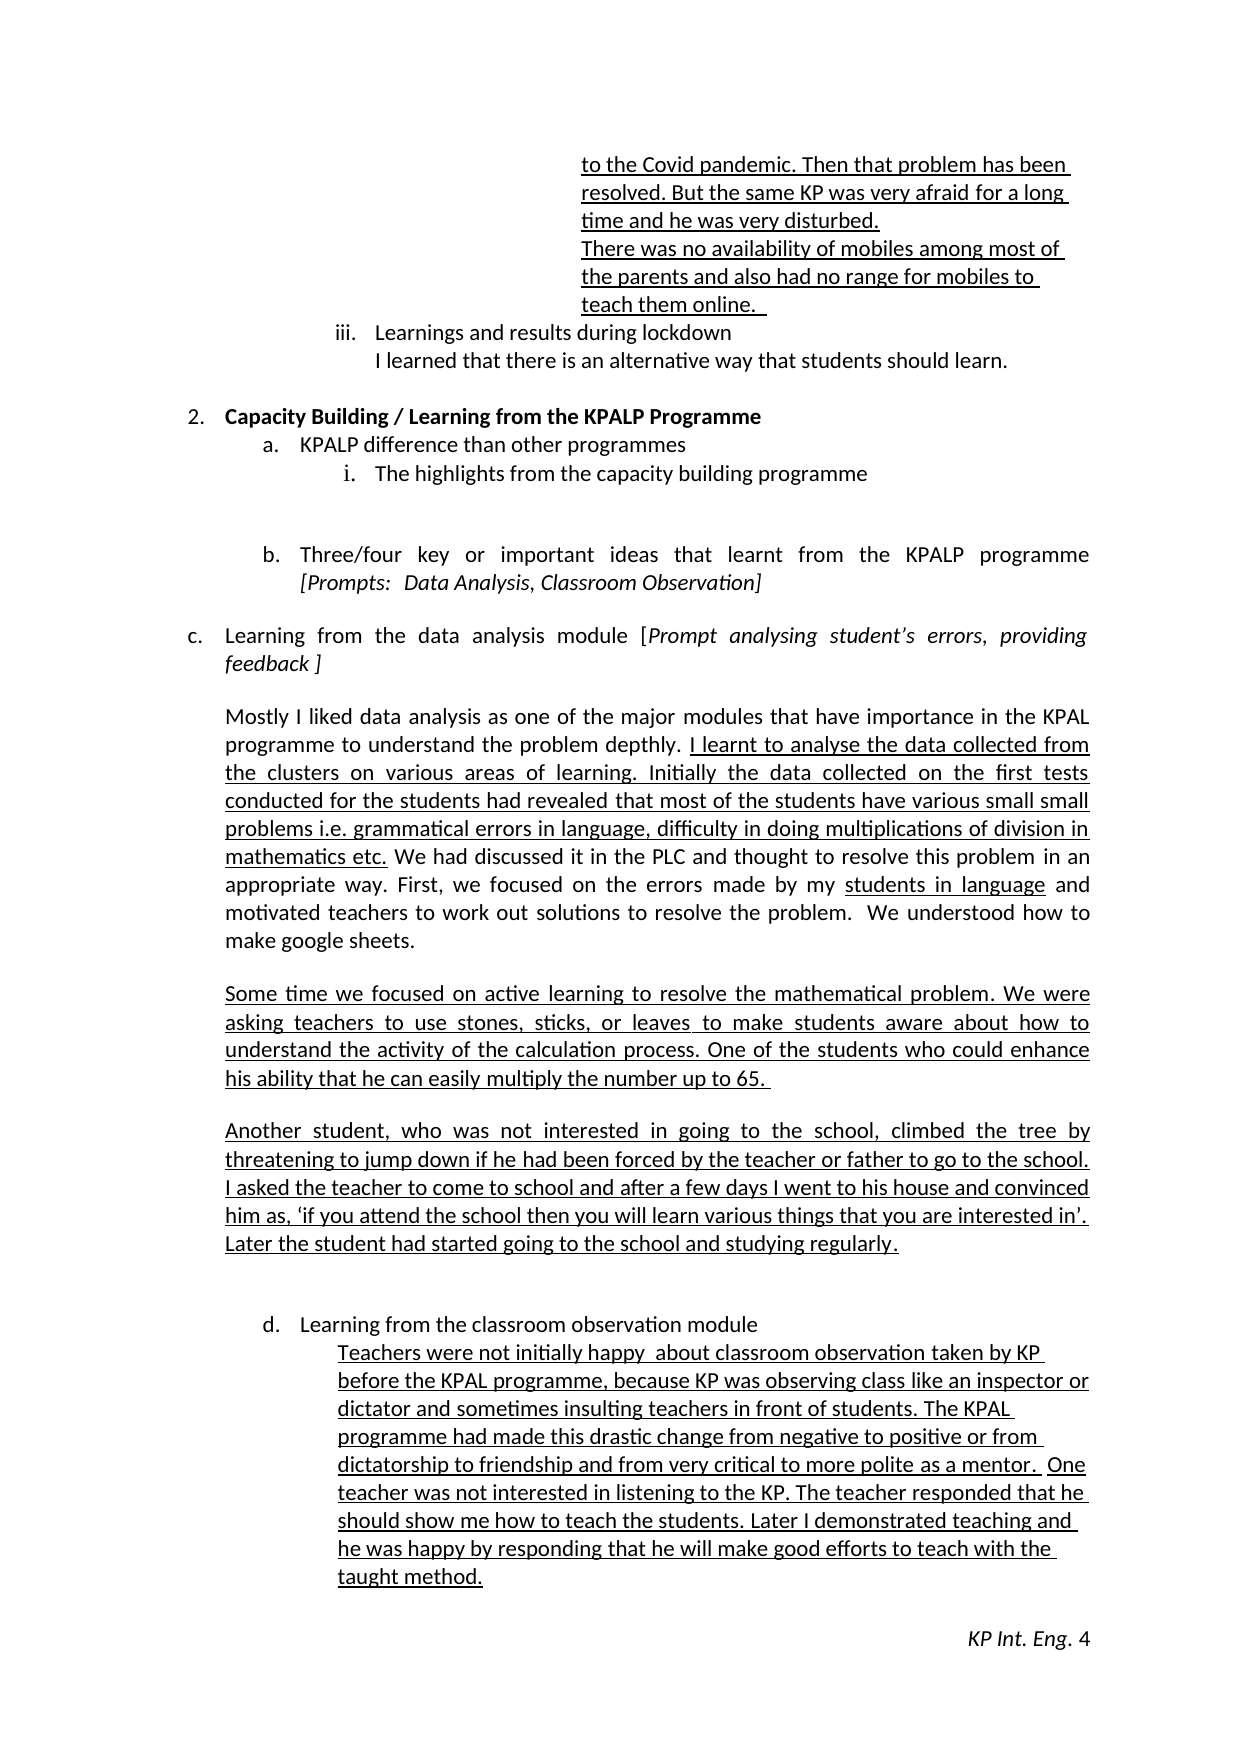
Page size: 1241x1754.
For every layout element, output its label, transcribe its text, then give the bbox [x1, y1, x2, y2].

list Capacity Building / Learning from the KPALP Programme [187, 402, 1090, 430]
list Learning from the data analysis module [Prompt analysing student’s errors, providing feedback ] [187, 621, 1090, 677]
list Three/four key or important ideas that learnt from the KPALP programme [Prompts: Data Analysis, Classroom Observation] [262, 540, 1090, 596]
text Some time we focused on active learning to resolve the mathematical problem. We were asking teachers to use stones, sticks, or leaves to make students aware about how to understand the activity of the calculation process. One of the students who could enhance his ability that he can easily multiply the number up to 65. [225, 1005, 1090, 1032]
text I learned that there is an alternative way that students should learn. [375, 346, 1090, 374]
text Another student, who was not interested in going to the school, climbed the tree by threatening to jump down if he had been forced by the teacher or father to go to the school. I asked the teacher to come to school and after a few days I went to his house and convinced him as, ‘if you attend the school then you will learn various things that you are interested in’. Later the student had started going to the school and studying regularly. [225, 1198, 1090, 1257]
list The highlights from the capacity building programme [356, 458, 1090, 515]
text Some time we focused on active learning to resolve the mathematical problem. We were asking teachers to use stones, sticks, or leaves to make students aware about how to understand the activity of the calculation process. One of the students who could enhance his ability that he can easily multiply the number up to 65. [225, 1061, 1090, 1092]
text Mostly I liked data analysis as one of the major modules that have importance in the KPAL programme to understand the problem depthly. I learnt to analyse the data collected from the clusters on various areas of learning. Initially the data collected on the first tests conducted for the students had revealed that most of the students have various small small problems i.e. grammatical errors in language, difficulty in doing multiplications of division in mathematics etc. We had discussed it in the PLC and thought to resolve this problem in an appropriate way. First, we focused on the errors made by my students in language and motivated teachers to work out solutions to resolve the problem. We understood how to make google sheets. [225, 702, 1090, 783]
text Mostly I liked data analysis as one of the major modules that have importance in the KPAL programme to understand the problem depthly. I learnt to analyse the data collected from the clusters on various areas of learning. Initially the data collected on the first tests conducted for the students had revealed that most of the students have various small small problems i.e. grammatical errors in language, difficulty in doing multiplications of division in mathematics etc. We had discussed it in the PLC and thought to resolve this problem in an appropriate way. First, we focused on the errors made by my students in language and motivated teachers to work out solutions to resolve the problem. We understood how to make google sheets. [225, 840, 1090, 954]
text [581, 150, 1090, 234]
list KPALP difference than other programmes [262, 430, 1090, 458]
text Teachers were not initially happy about classroom observation taken by KP before the KPAL programme, because KP was observing class like an inspector or dictator and sometimes insulting teachers in front of students. The KPAL programme had made this drastic change from negative to positive or from dictatorship to friendship and from very critical to more polite as a mentor. One teacher was not interested in listening to the KP. The teacher responded that he should show me how to teach the students. Later I demonstrated teaching and he was happy by responding that he will make good efforts to teach with the taught method. [337, 1338, 1090, 1590]
list Learnings and results during lockdown [356, 318, 1090, 346]
text There was no availability of mobiles among most of the parents and also had no range for mobiles to teach them online. [581, 234, 1090, 318]
text Some time we focused on active learning to resolve the mathematical problem. We were asking teachers to use stones, sticks, or leaves to make students aware about how to understand the activity of the calculation process. One of the students who could enhance his ability that he can easily multiply the number up to 65. [225, 979, 1090, 1004]
list Learning from the classroom observation module [262, 1310, 1090, 1338]
text Some time we focused on active learning to resolve the mathematical problem. We were asking teachers to use stones, sticks, or leaves to make students aware about how to understand the activity of the calculation process. One of the students who could enhance his ability that he can easily multiply the number up to 65. [225, 1033, 1090, 1060]
